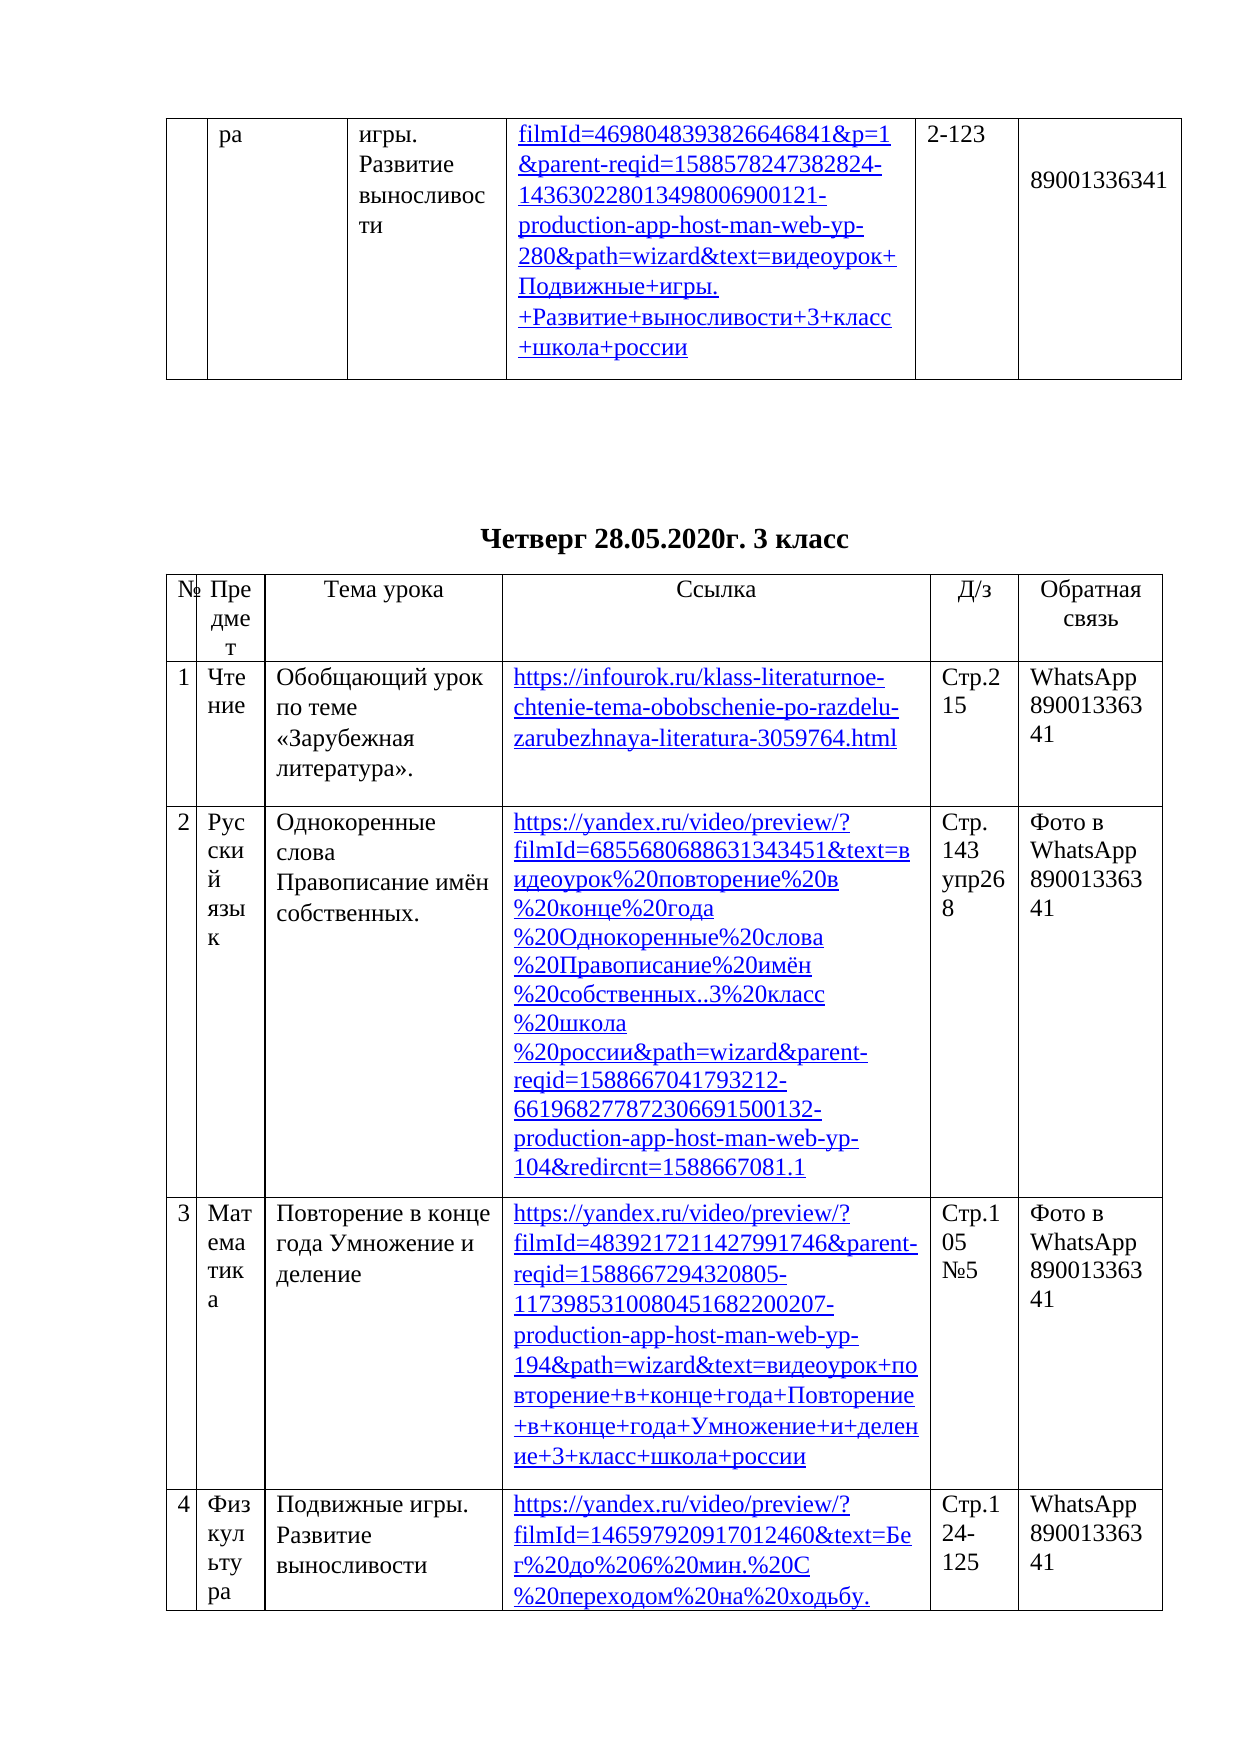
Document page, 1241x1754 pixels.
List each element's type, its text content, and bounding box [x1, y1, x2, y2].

table_cell Физкультура [208, 119, 347, 379]
table_cell Русский язык [197, 807, 264, 1197]
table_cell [348, 119, 506, 379]
table_header Предмет [197, 575, 264, 661]
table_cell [1019, 1490, 1162, 1609]
table_cell 5 [167, 119, 207, 379]
table_cell https://yandex.ru/video/preview/?filmId=6855680688631343451&text=видеоурок%20повторение%20в%20конце%20года%20Однокоренные%20слова%20Правописание%20имён%20собственных..3%20класс%20школа%20россии&path=wizard&parent-reqid=1588667041793212-661968277872306691500132-production-app-host-man-web-yp-104&redircnt=1588667081.1 [503, 807, 930, 1197]
table_header Обратная связь [1019, 575, 1162, 661]
table_header Тема урока [266, 575, 502, 661]
table_cell Фото в WhatsApp 89001336341 [1019, 807, 1162, 1197]
table_cell https://infourok.ru/klass-literaturnoe-chtenie-tema-obobschenie-po-razdelu-zarubezhnaya-literatura-3059764.html [503, 662, 930, 806]
table_cell 3 [167, 1198, 196, 1488]
table_cell https://yandex.ru/video/preview/?filmId=4839217211427991746&parent-reqid=1588667294320805-1173985310080451682200207-production-app-host-man-web-yp-194&path=wizard&text=видеоурок+повторение+в+конце+года+Повторение+в+конце+года+Умножение+и+деление+3+класс+школа+россии [503, 1198, 930, 1488]
table_header № [167, 575, 196, 661]
text Четверг 28.05.2020г. 3 класс [177, 521, 1152, 555]
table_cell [503, 1490, 930, 1609]
table_cell 2 [167, 807, 196, 1197]
table_cell Повторение в конце года Умножение и деление [266, 1198, 502, 1488]
table_cell 1 [167, 662, 196, 806]
table_cell Однокоренные слова Правописание имён собственных. [266, 807, 502, 1197]
table_cell Математика [197, 1198, 264, 1488]
table_cell Стр.215 [931, 662, 1018, 806]
table_header Ссылка [503, 575, 930, 661]
table_cell 4 [167, 1490, 196, 1609]
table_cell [1019, 119, 1181, 379]
table_cell Чтение [197, 662, 264, 806]
table_cell Стр.122-123 [916, 119, 1018, 379]
table_cell Стр. 143 упр268 [931, 807, 1018, 1197]
table_cell Стр.105 №5 [931, 1198, 1018, 1488]
table_cell Физкультура [197, 1490, 264, 1609]
table_cell Обобщающий урок по теме «Зарубежная литература». [266, 662, 502, 806]
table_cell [266, 1490, 502, 1609]
table_header Д/з [931, 575, 1018, 661]
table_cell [507, 119, 915, 379]
table_cell Стр.124-125 [931, 1490, 1018, 1609]
table_cell Фото в WhatsApp 89001336341 [1019, 1198, 1162, 1488]
table_cell WhatsApp 89001336341 [1019, 662, 1162, 806]
